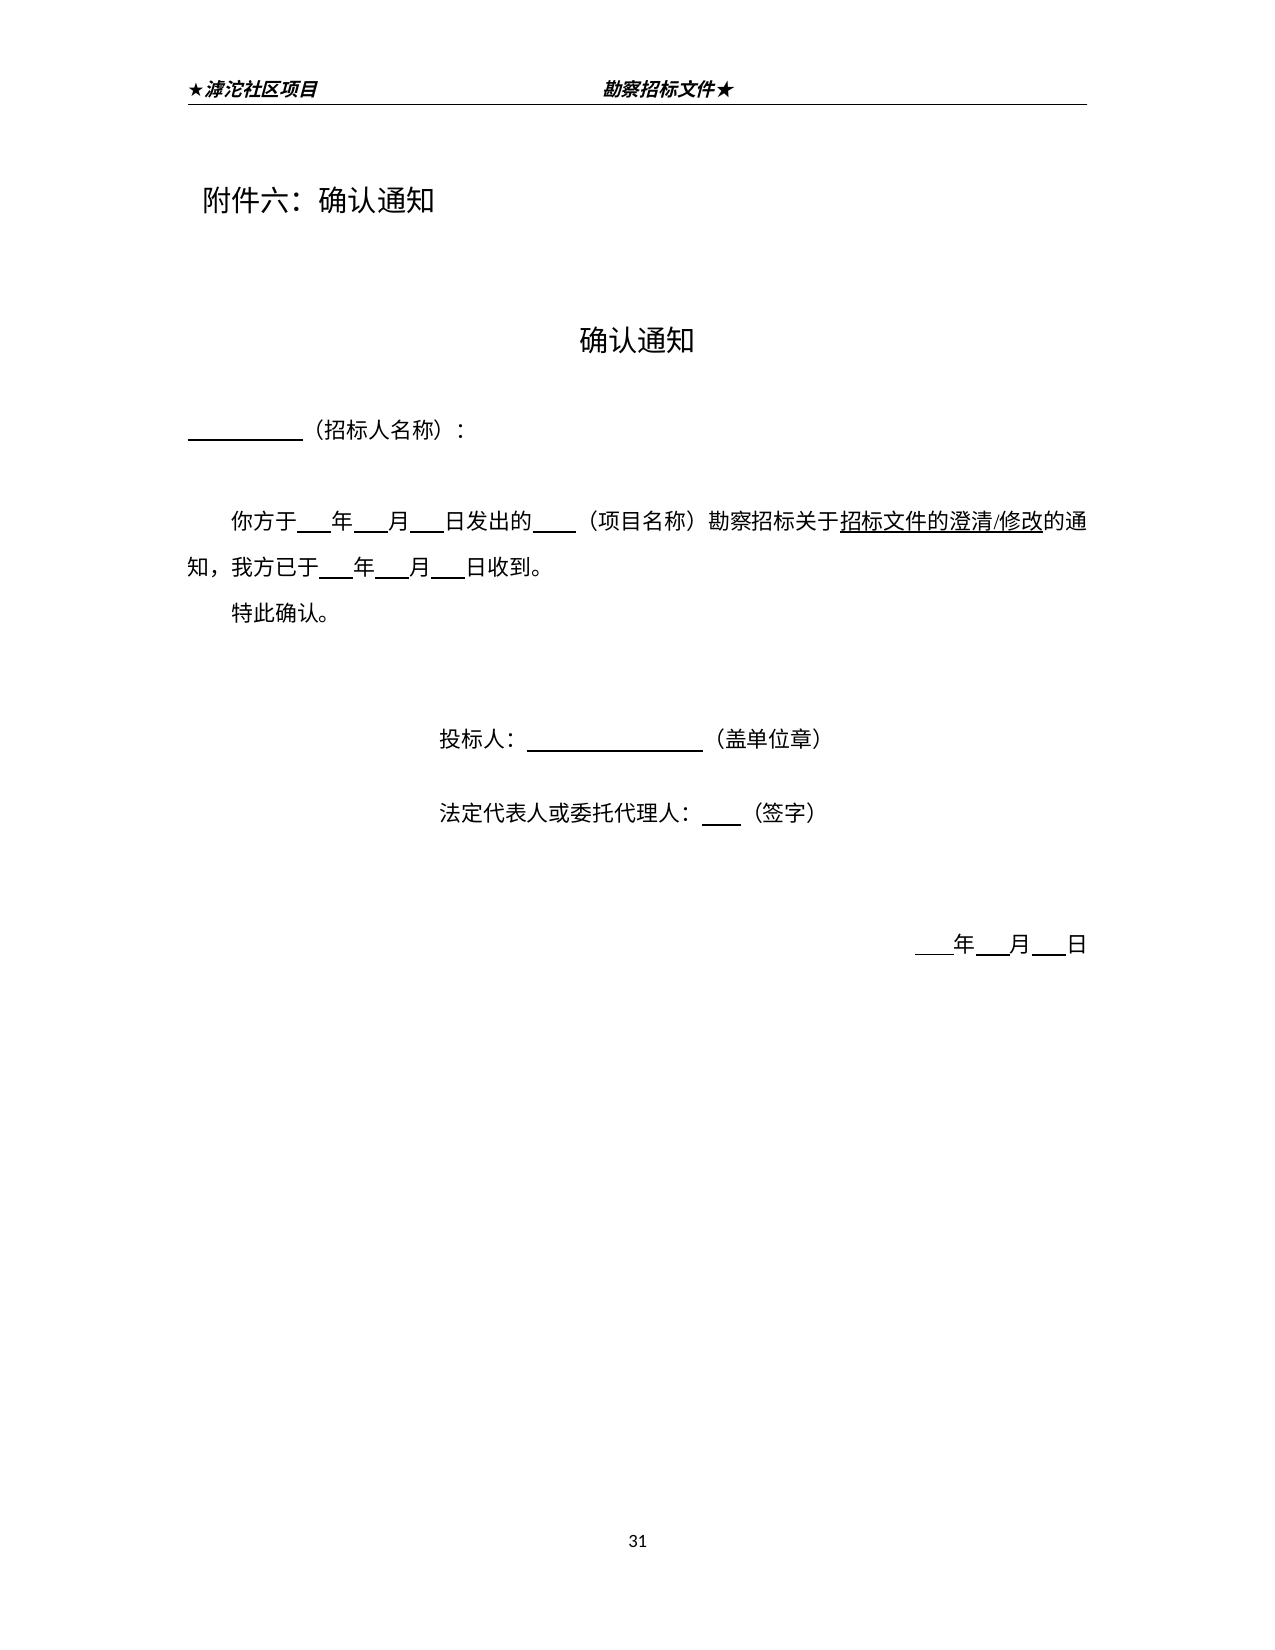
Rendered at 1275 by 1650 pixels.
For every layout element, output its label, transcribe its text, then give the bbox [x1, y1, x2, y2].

subtitle 附件六：确认通知 [187, 177, 1087, 219]
text 年 月 日 [187, 916, 1087, 962]
text 法定代表人或委托代理人： （签字） [187, 796, 1087, 828]
text （招标人名称）： [187, 401, 1087, 447]
text 特此确认。 [187, 585, 1087, 631]
text 确认通知 [187, 318, 1087, 360]
text 投标人： （盖单位章） [187, 722, 1087, 754]
text 你方于 年 月 日发出的 （项目名称）勘察招标关于招标文件的澄清/修改的通知，我方已于 年 月 日收到。 [187, 493, 1087, 585]
